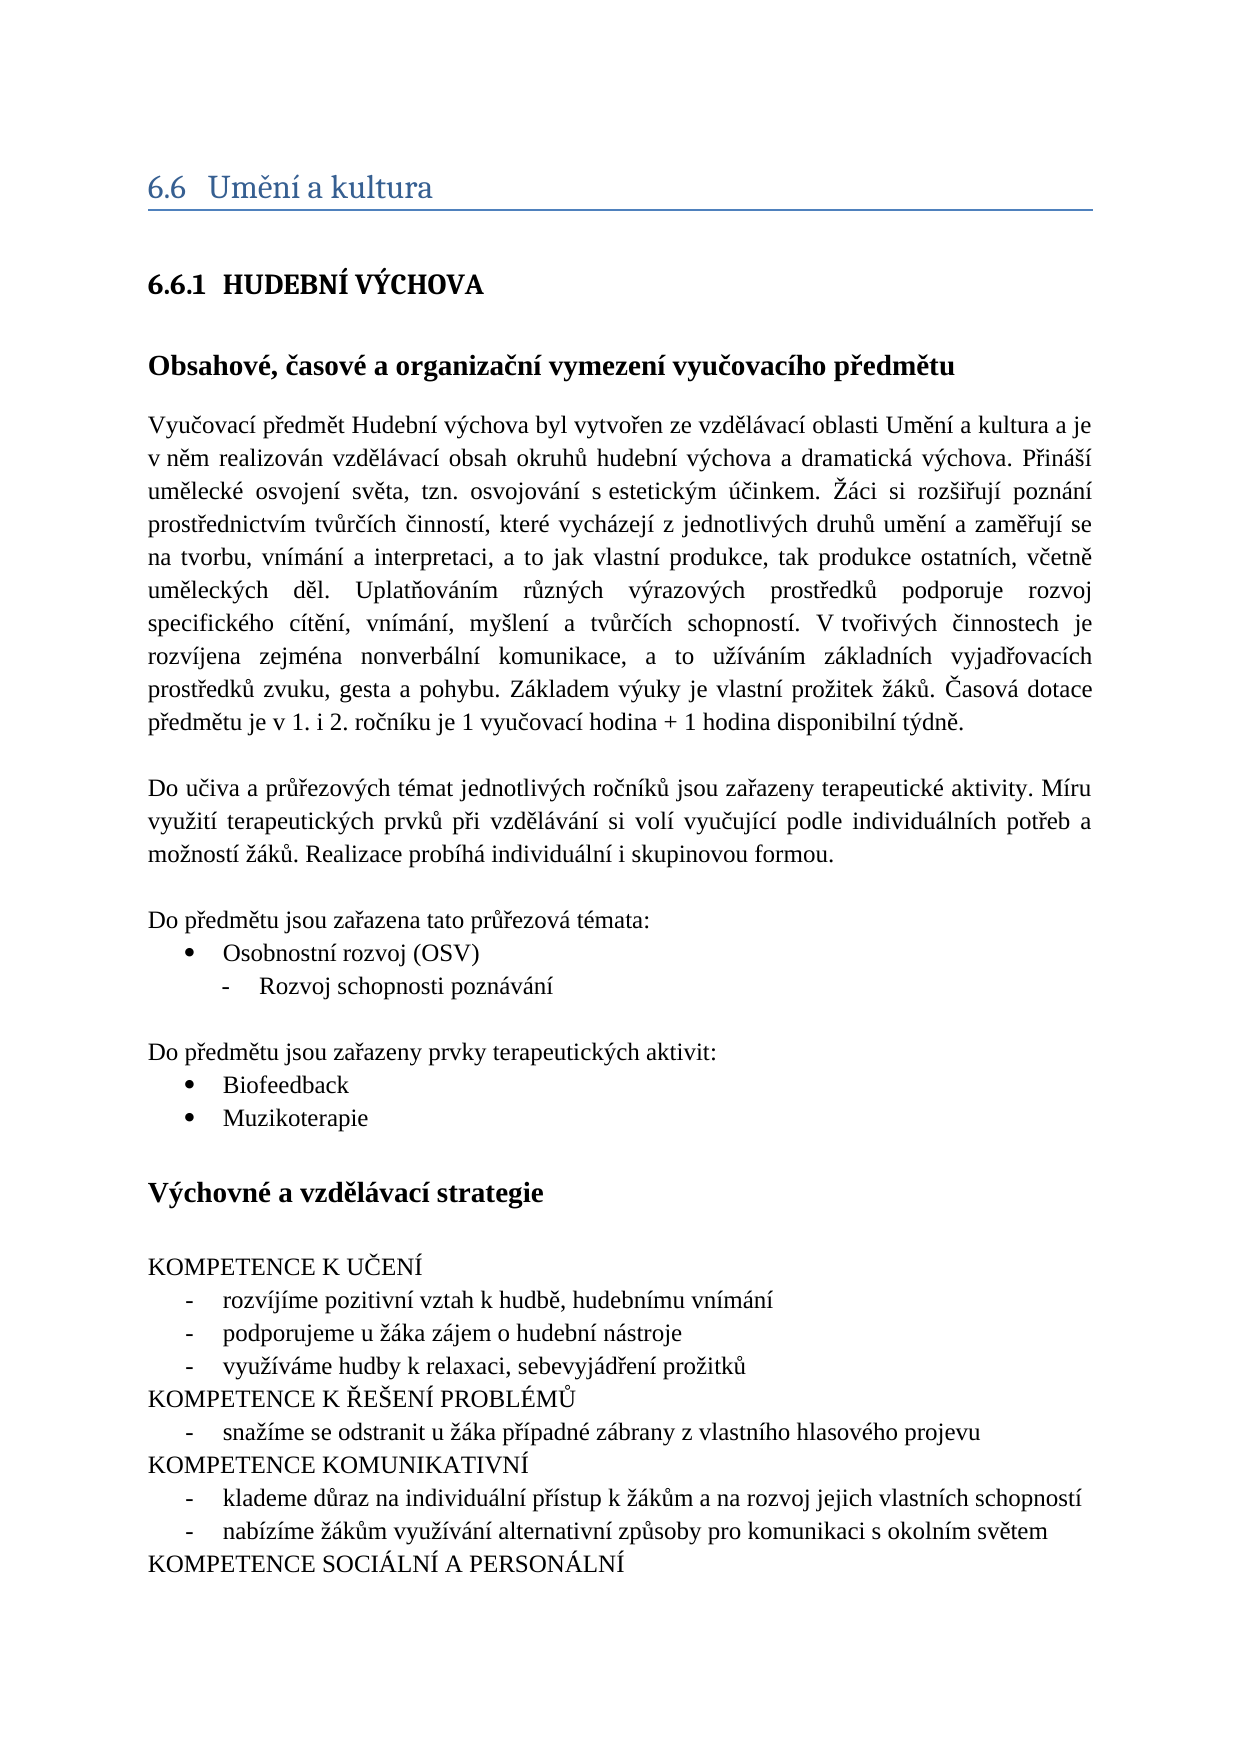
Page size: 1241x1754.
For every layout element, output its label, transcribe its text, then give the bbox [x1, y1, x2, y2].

text KOMPETENCE K UČENÍ [148, 1252, 1093, 1281]
text KOMPETENCE KOMUNIKATIVNÍ [148, 1450, 1093, 1479]
text Do učiva a průřezových témat jednotlivých ročníků jsou zařazeny terapeutické aktivity. Míru využití terapeutických prvků při vzdělávání si volí vyučující podle individuálních potřeb a možností žáků. Realizace probíhá individuální i skupinovou formou. [148, 773, 1093, 868]
list nabízíme žákům využívání alternativní způsoby pro komunikaci s okolním světem [185, 1516, 1093, 1545]
list Rozvoj schopnosti poznávání [221, 971, 1093, 1000]
list Muzikoterapie [185, 1103, 1093, 1132]
list Osobnostní rozvoj (OSV) [185, 938, 1093, 967]
text KOMPETENCE K ŘEŠENÍ PROBLÉMŮ [148, 1384, 1093, 1413]
text Do předmětu jsou zařazena tato průřezová témata: [148, 905, 1093, 934]
text Vyučovací předmět Hudební výchova byl vytvořen ze vzdělávací oblasti Umění a kultura a je v něm realizován vzdělávací obsah okruhů hudební výchova a dramatická výchova. Přináší umělecké osvojení světa, tzn. osvojování s estetickým účinkem. Žáci si rozšiřují poznání prostřednictvím tvůrčích činností, které vycházejí z jednotlivých druhů umění a zaměřují se na tvorbu, vnímání a interpretaci, a to jak vlastní produkce, tak produkce ostatních, včetně uměleckých děl. Uplatňováním různých výrazových prostředků podporuje rozvoj specifického cítění, vnímání, myšlení a tvůrčích schopností. V tvořivých činnostech je rozvíjena zejména nonverbální komunikace, a to užíváním základních vyjadřovacích prostředků zvuku, gesta a pohybu. Základem výuky je vlastní prožitek žáků. Časová dotace předmětu je v 1. i 2. ročníku je 1 vyučovací hodina + 1 hodina disponibilní týdně. [148, 410, 1093, 736]
text Výchovné a vzdělávací strategie [148, 1175, 1093, 1209]
list Biofeedback [185, 1071, 1093, 1099]
text Do předmětu jsou zařazeny prvky terapeutických aktivit: [148, 1037, 1093, 1066]
list snažíme se odstranit u žáka případné zábrany z vlastního hlasového projevu [185, 1417, 1093, 1446]
list klademe důraz na individuální přístup k žákům a na rozvoj jejich vlastních schopností [185, 1483, 1093, 1512]
subtitle Umění a kultura [148, 168, 1093, 209]
text KOMPETENCE SOCIÁLNÍ A PERSONÁLNÍ [148, 1549, 1093, 1578]
subtitle HUDEBNÍ VÝCHOVA [148, 268, 1093, 302]
list rozvíjíme pozitivní vztah k hudbě, hudebnímu vnímání [185, 1285, 1093, 1314]
list podporujeme u žáka zájem o hudební nástroje [185, 1318, 1093, 1347]
text Obsahové, časové a organizační vymezení vyučovacího předmětu [148, 348, 1093, 382]
list využíváme hudby k relaxaci, sebevyjádření prožitků [185, 1351, 1093, 1380]
